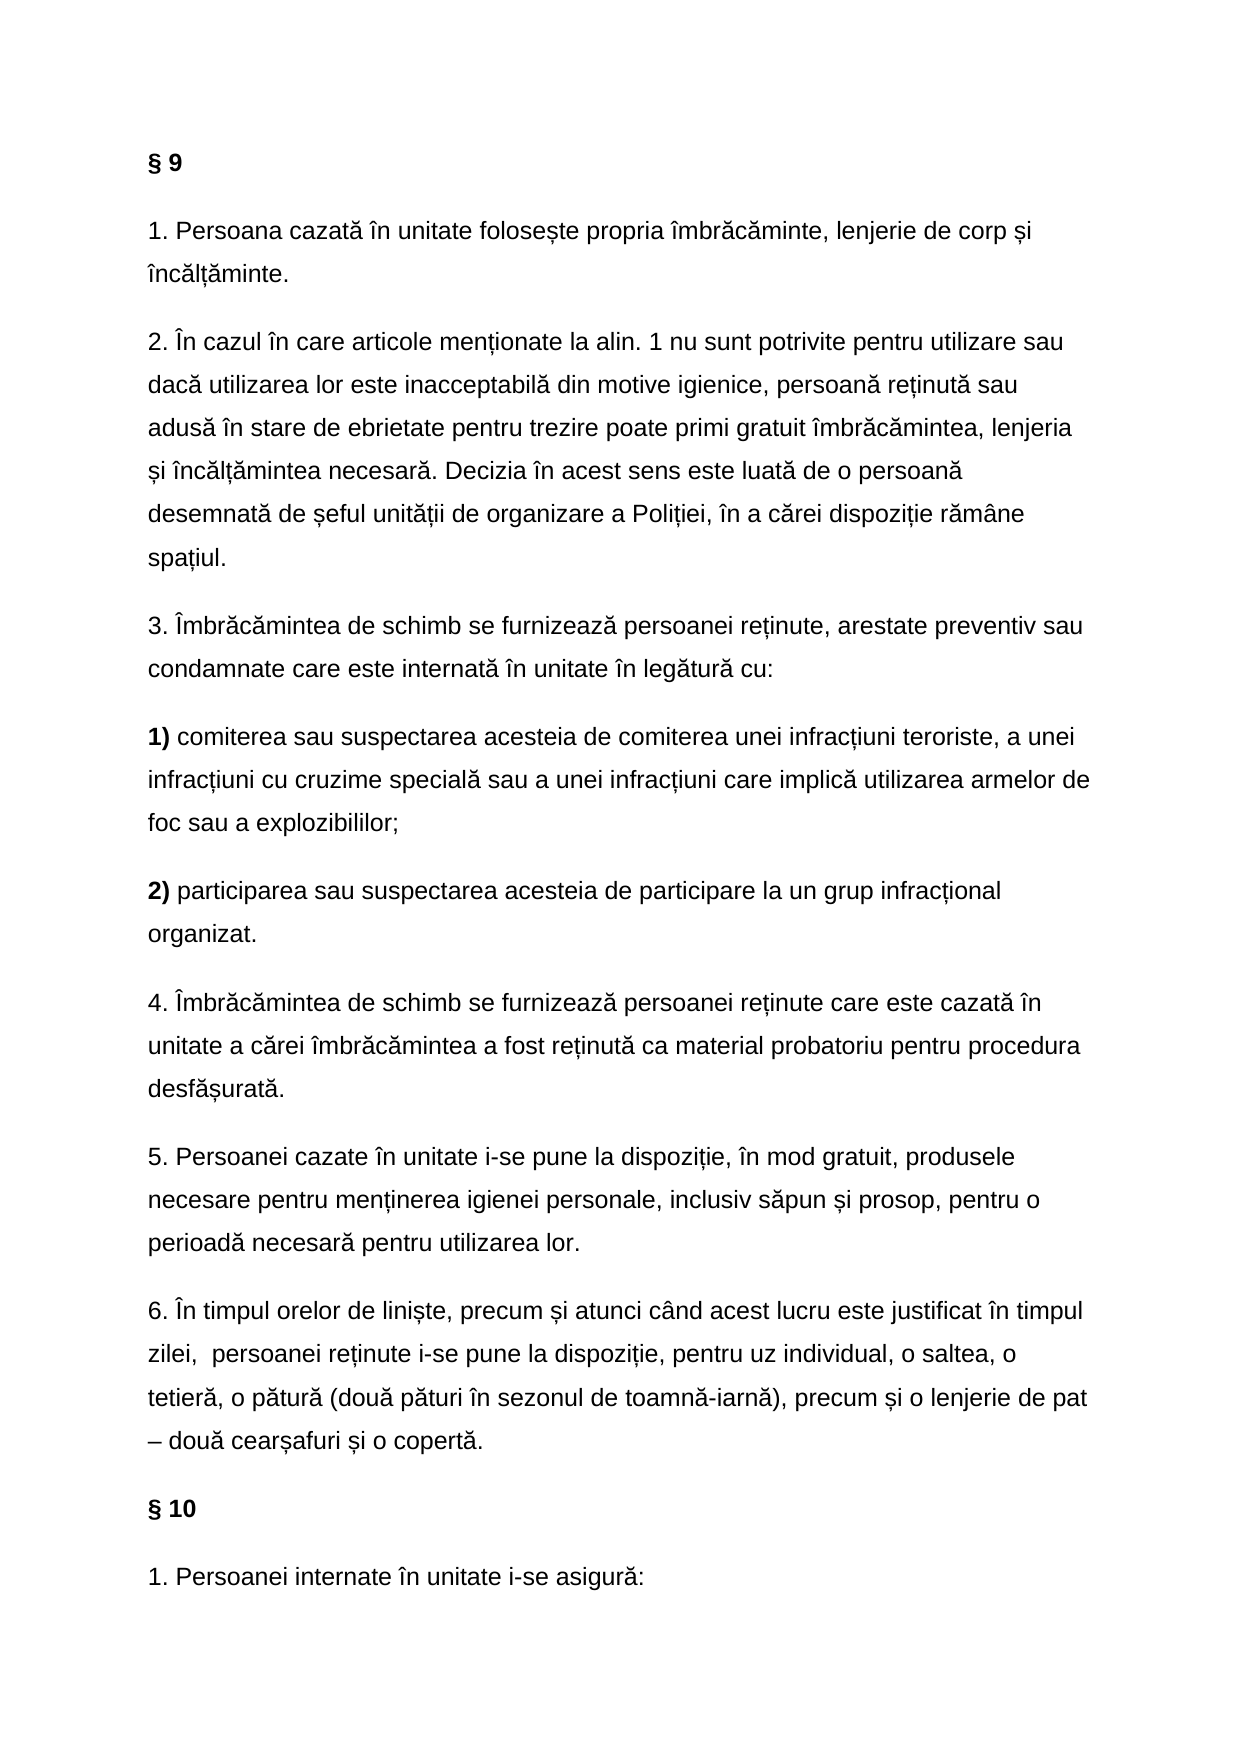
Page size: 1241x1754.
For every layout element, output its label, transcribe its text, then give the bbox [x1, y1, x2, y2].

text 2) participarea sau suspectarea acesteia de participare la un grup infracțional organizat. [148, 876, 1093, 948]
text 1) comiterea sau suspectarea acesteia de comiterea unei infracțiuni teroriste, a unei infracțiuni cu cruzime specială sau a unei infracțiuni care implică utilizarea armelor de foc sau a explozibililor; [148, 722, 1093, 837]
text 1. Persoana cazată în unitate folosește propria îmbrăcăminte, lenjerie de corp și încălțăminte. [148, 216, 1093, 288]
text § 9 [148, 148, 1093, 176]
text § 10 [148, 1494, 1093, 1523]
text 1. Persoanei internate în unitate i-se asigură: [148, 1562, 1093, 1591]
text 2. În cazul în care articole menționate la alin. 1 nu sunt potrivite pentru utilizare sau dacă utilizarea lor este inacceptabilă din motive igienice, persoană reținută sau adusă în stare de ebrietate pentru trezire poate primi gratuit îmbrăcămintea, lenjeria și încălțămintea necesară. Decizia în acest sens este luată de o persoană desemnată de șeful unității de organizare a Poliției, în a cărei dispoziție rămâne spațiul. [148, 327, 1093, 571]
text 6. În timpul orelor de liniște, precum și atunci când acest lucru este justificat în timpul zilei, persoanei reținute i-se pune la dispoziție, pentru uz individual, o saltea, o tetieră, o pătură (două pături în sezonul de toamnă-iarnă), precum și o lenjerie de pat – două cearșafuri și o copertă. [148, 1296, 1093, 1454]
text 5. Persoanei cazate în unitate i-se pune la dispoziție, în mod gratuit, produsele necesare pentru menținerea igienei personale, inclusiv săpun și prosop, pentru o perioadă necesară pentru utilizarea lor. [148, 1142, 1093, 1257]
text 3. Îmbrăcămintea de schimb se furnizează persoanei reținute, arestate preventiv sau condamnate care este internată în unitate în legătură cu: [148, 611, 1093, 683]
text 4. Îmbrăcămintea de schimb se furnizează persoanei reținute care este cazată în unitate a cărei îmbrăcămintea a fost reținută ca material probatoriu pentru procedura desfășurată. [148, 988, 1093, 1103]
